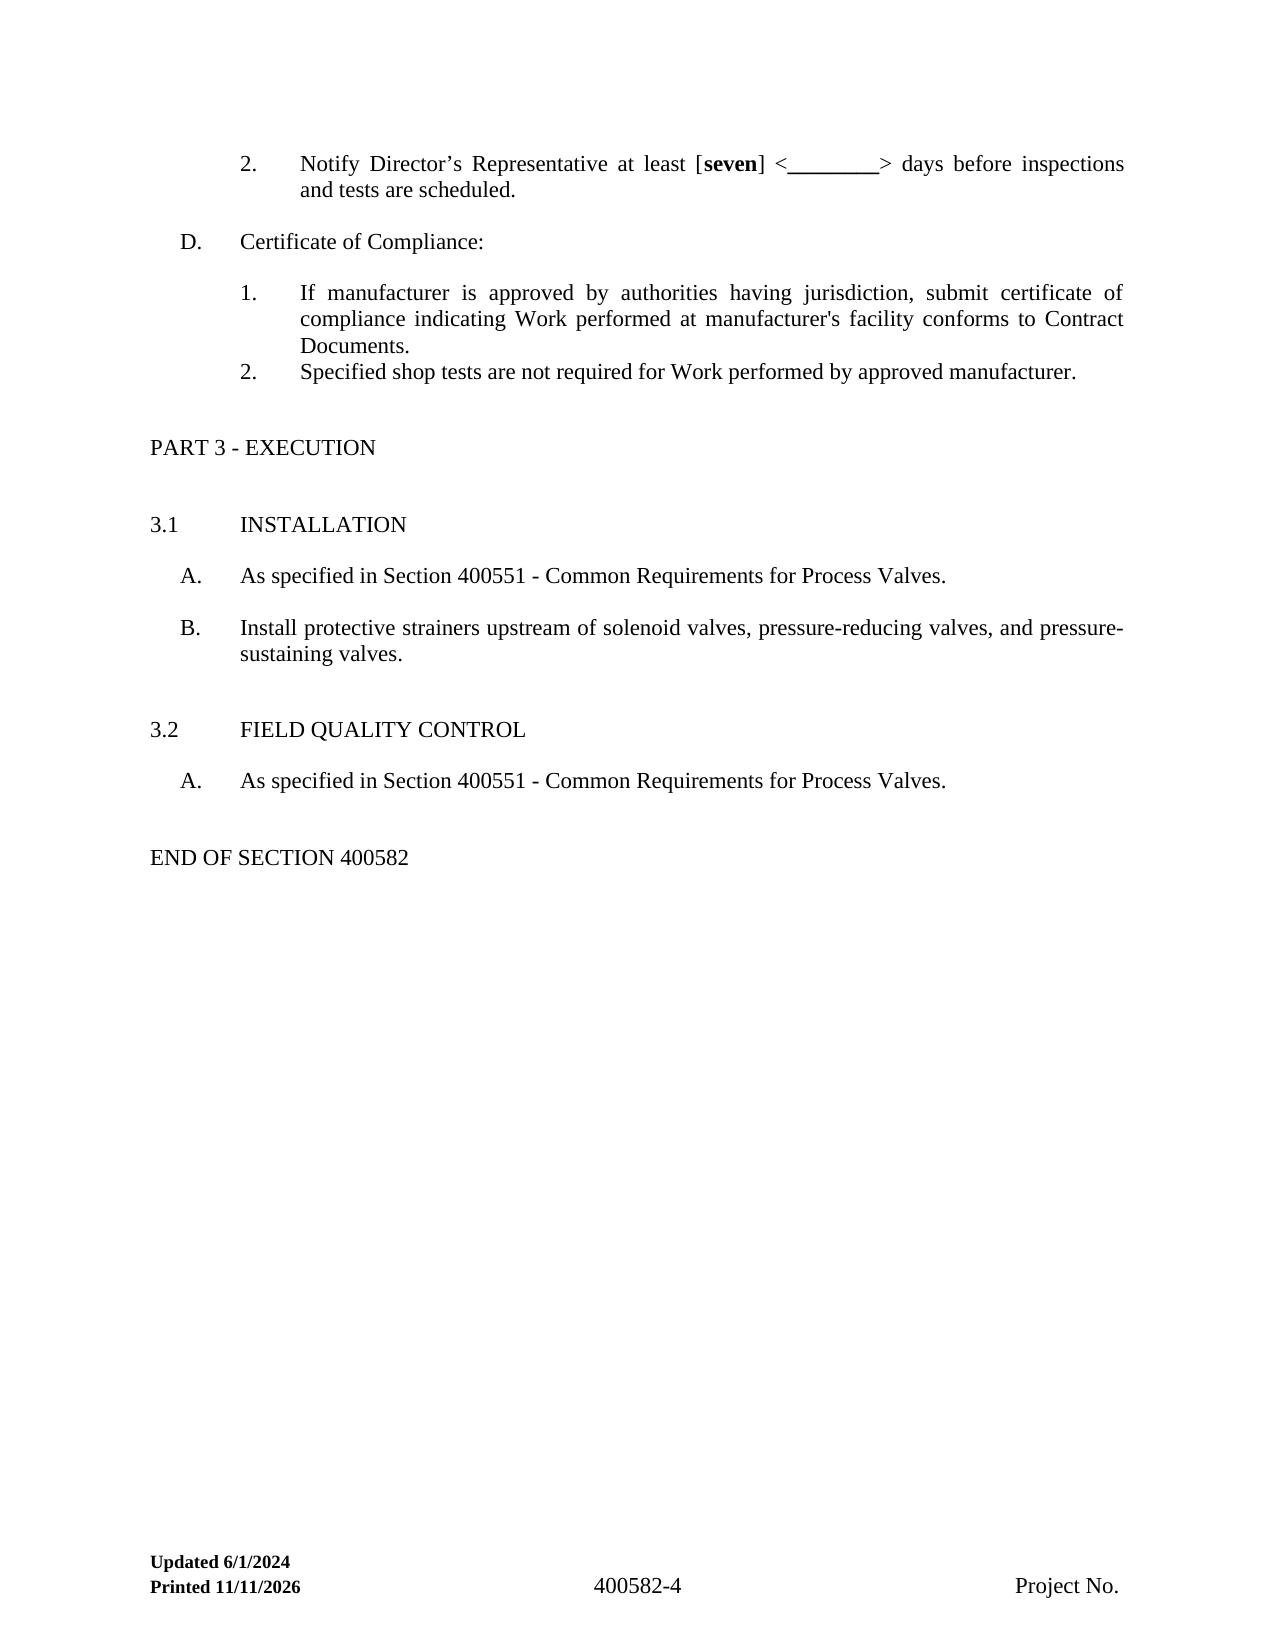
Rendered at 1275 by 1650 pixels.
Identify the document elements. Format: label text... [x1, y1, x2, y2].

text INSTALLATION [150, 511, 1125, 537]
text EXECUTION [150, 434, 1125, 461]
text Install protective strainers upstream of solenoid valves, pressure-reducing valves, and pressure-sustaining valves. [180, 613, 1125, 666]
text If manufacturer is approved by authorities having jurisdiction, submit certificate of compliance indicating Work performed at manufacturer's facility conforms to Contract Documents. [240, 279, 1125, 358]
text FIELD QUALITY CONTROL [150, 716, 1125, 743]
text Specified shop tests are not required for Work performed by approved manufacturer. [240, 358, 1125, 384]
text Certificate of Compliance: [180, 228, 1125, 254]
text Notify Director’s Representative at least [seven] <________> days before inspections and tests are scheduled. [240, 150, 1125, 199]
text As specified in Section 400551 - Common Requirements for Process Valves. [180, 768, 1125, 794]
text As specified in Section 400551 - Common Requirements for Process Valves. [180, 562, 1125, 588]
text END OF SECTION 400582 [150, 844, 1125, 870]
